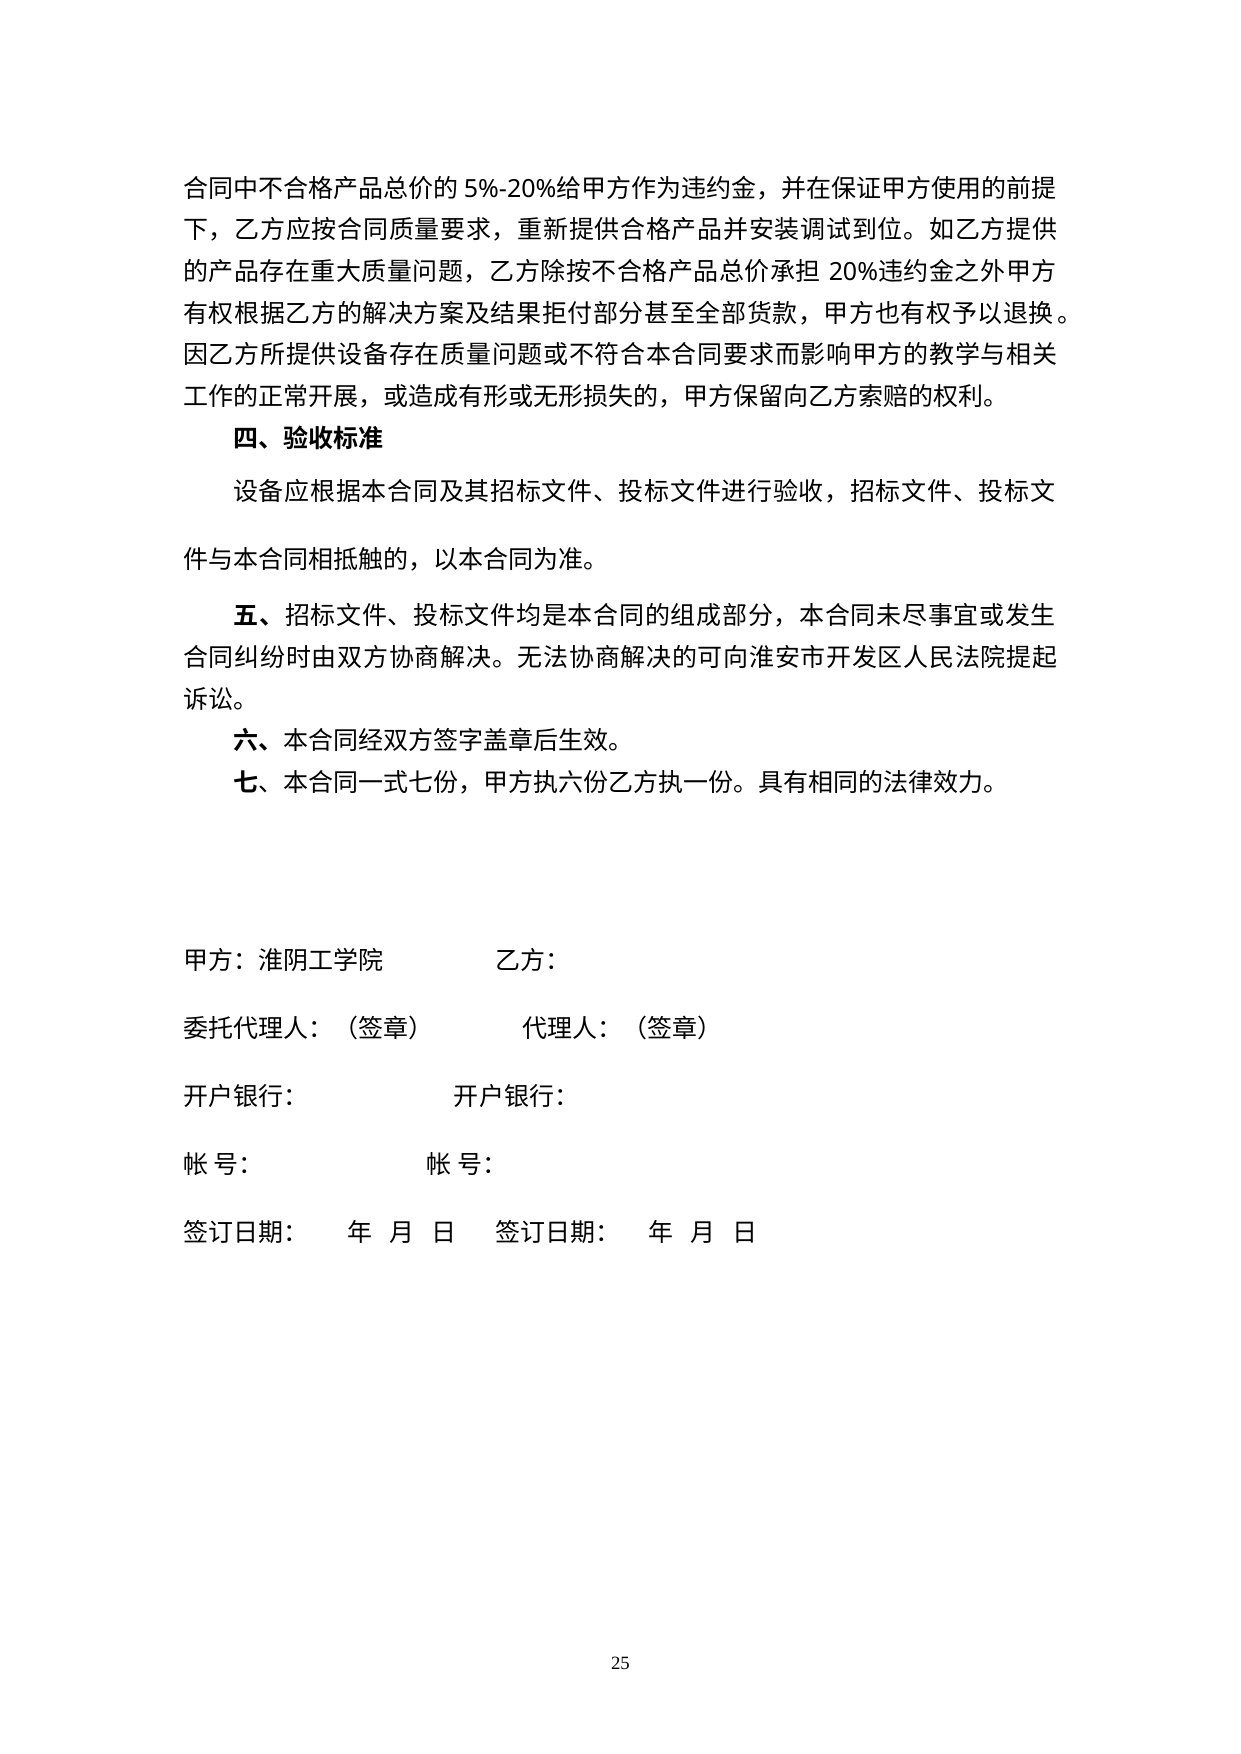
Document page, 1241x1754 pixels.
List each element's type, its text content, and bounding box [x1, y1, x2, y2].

text 签订日期： 年 月 日 签订日期： 年 月 日 [183, 1196, 1007, 1264]
text 帐 号： 帐 号： [183, 1128, 1057, 1196]
text 甲方：淮阴工学院 乙方： [183, 925, 1057, 993]
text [183, 164, 1057, 414]
text 四、验收标准 [183, 414, 1057, 456]
text 七、本合同一式七份，甲方执六份乙方执一份。具有相同的法律效力。 [183, 758, 1057, 800]
text 开户银行： 开户银行： [183, 1061, 1057, 1128]
text 五、招标文件、投标文件均是本合同的组成部分，本合同未尽事宜或发生合同纠纷时由双方协商解决。无法协商解决的可向淮安市开发区人民法院提起诉讼。 [183, 591, 1057, 716]
text 设备应根据本合同及其招标文件、投标文件进行验收，招标文件、投标文件与本合同相抵触的，以本合同为准。 [183, 456, 1057, 591]
text 六、本合同经双方签字盖章后生效。 [183, 716, 1057, 758]
text 委托代理人：（签章） 代理人：（签章） [183, 993, 1057, 1061]
